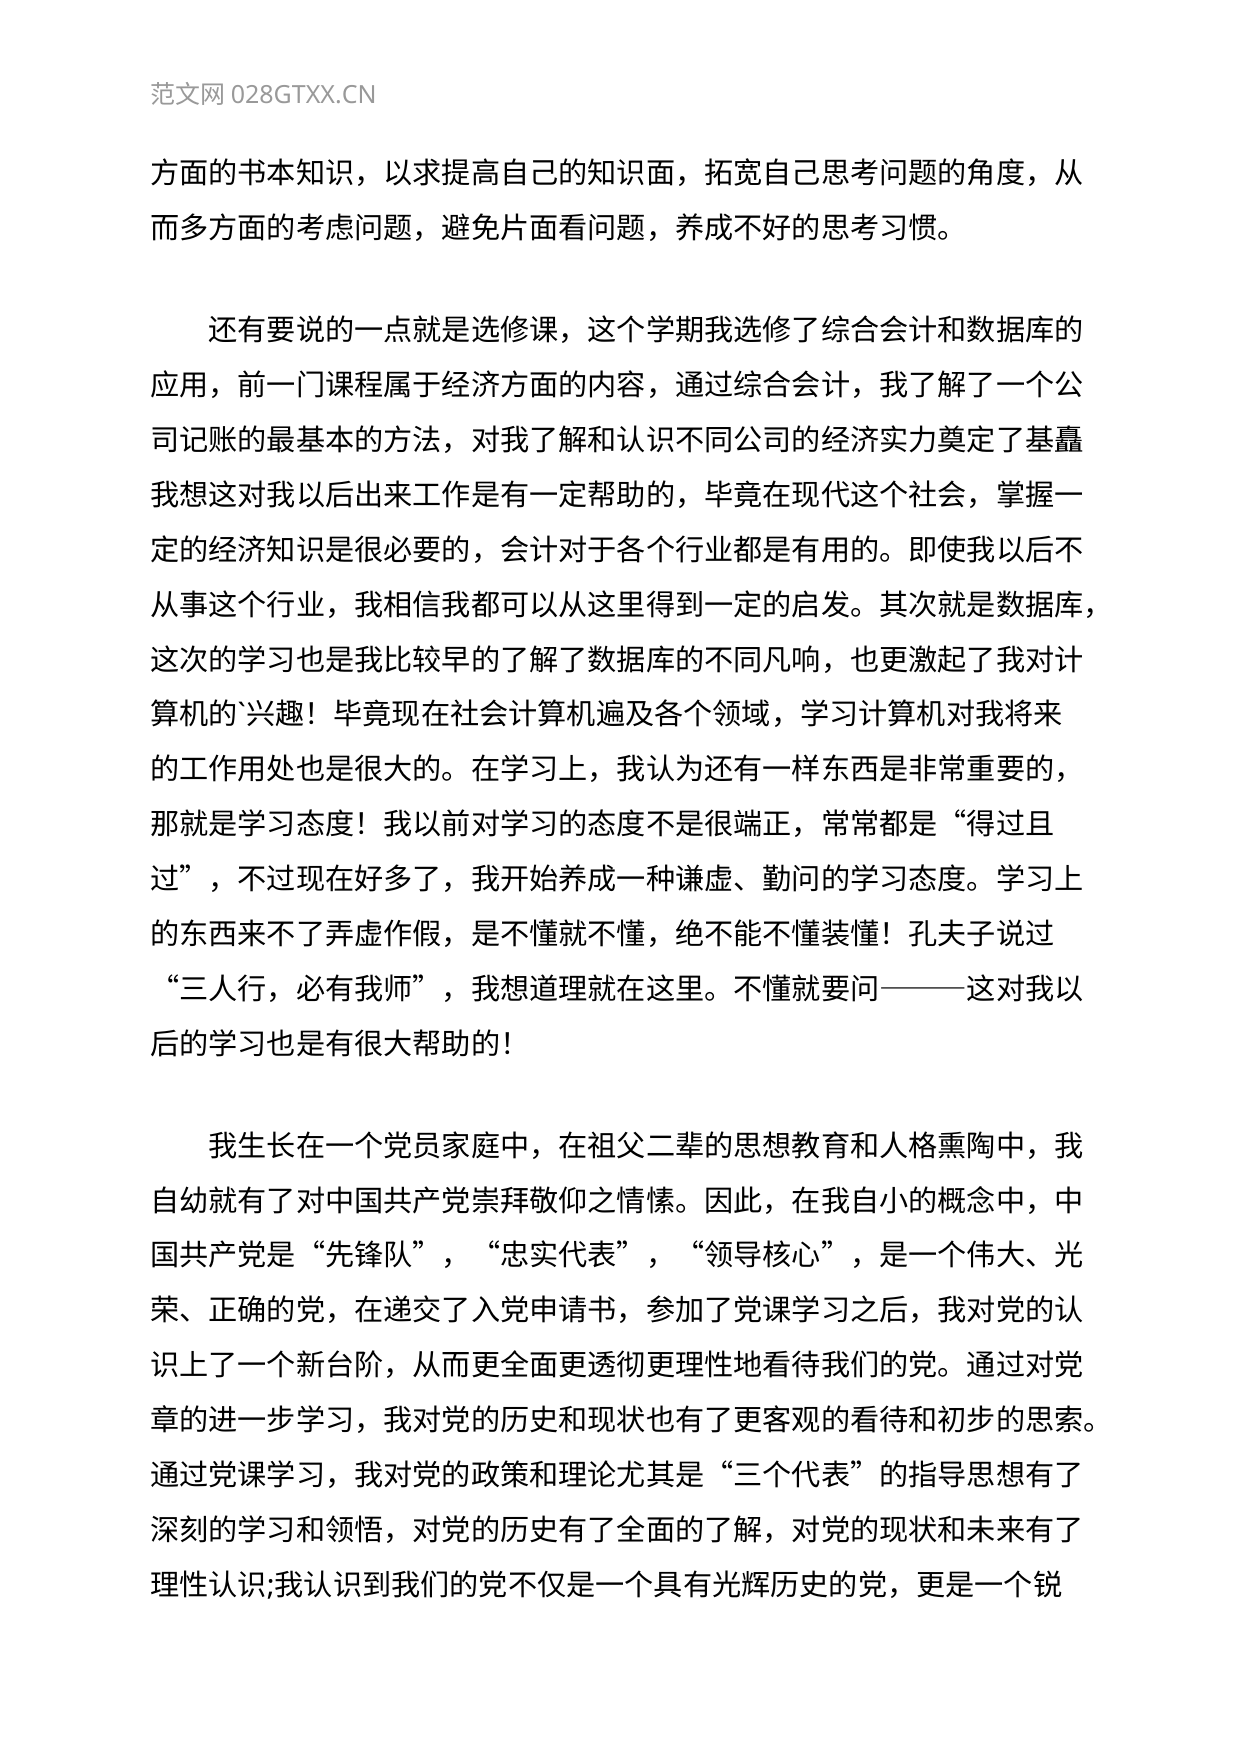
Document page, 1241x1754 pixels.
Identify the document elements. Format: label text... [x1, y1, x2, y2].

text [150, 1122, 1090, 1604]
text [150, 150, 1090, 247]
text 还有要说的一点就是选修课，这个学期我选修了综合会计和数据库的应用，前一门课程属于经济方面的内容，通过综合会计，我了解了一个公司记账的最基本的方法，对我了解和认识不同公司的经济实力奠定了基矗我想这对我以后出来工作是有一定帮助的，毕竟在现代这个社会，掌握一定的经济知识是很必要的，会计对于各个行业都是有用的。即使我以后不从事这个行业，我相信我都可以从这里得到一定的启发。其次就是数据库，这次的学习也是我比较早的了解了数据库的不同凡响，也更激起了我对计算机的`兴趣！毕竟现在社会计算机遍及各个领域，学习计算机对我将来的工作用处也是很大的。在学习上，我认为还有一样东西是非常重要的，那就是学习态度！我以前对学习的态度不是很端正，常常都是“得过且过”，不过现在好多了，我开始养成一种谦虚、勤问的学习态度。学习上的东西来不了弄虚作假，是不懂就不懂，绝不能不懂装懂！孔夫子说过“三人行，必有我师”，我想道理就在这里。不懂就要问———这对我以后的学习也是有很大帮助的！ [150, 307, 1090, 1063]
